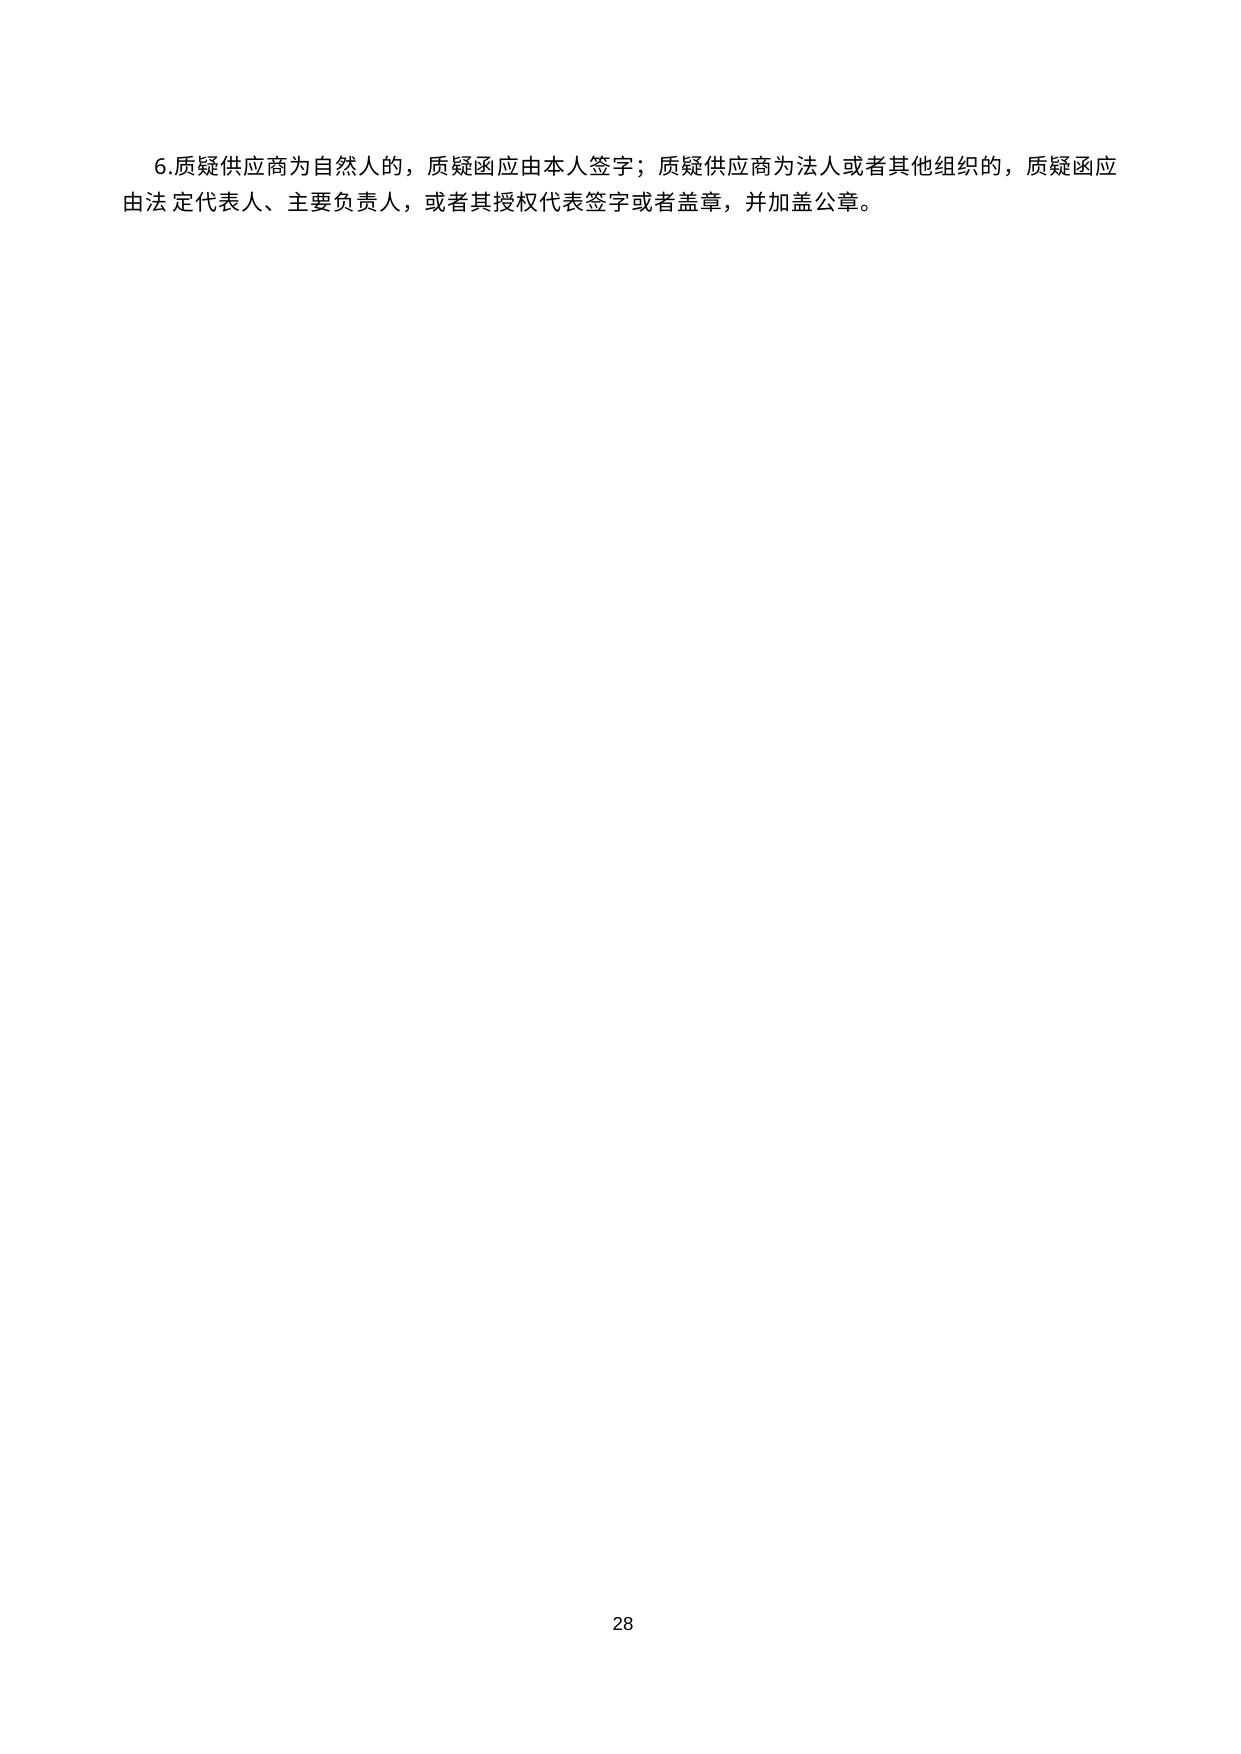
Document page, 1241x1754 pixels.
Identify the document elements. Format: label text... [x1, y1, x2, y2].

text 6.质疑供应商为自然人的，质疑函应由本人签字；质疑供应商为法人或者其他组织的，质疑函应由法 定代表人、主要负责人，或者其授权代表签字或者盖章，并加盖公章。 [122, 149, 1122, 216]
